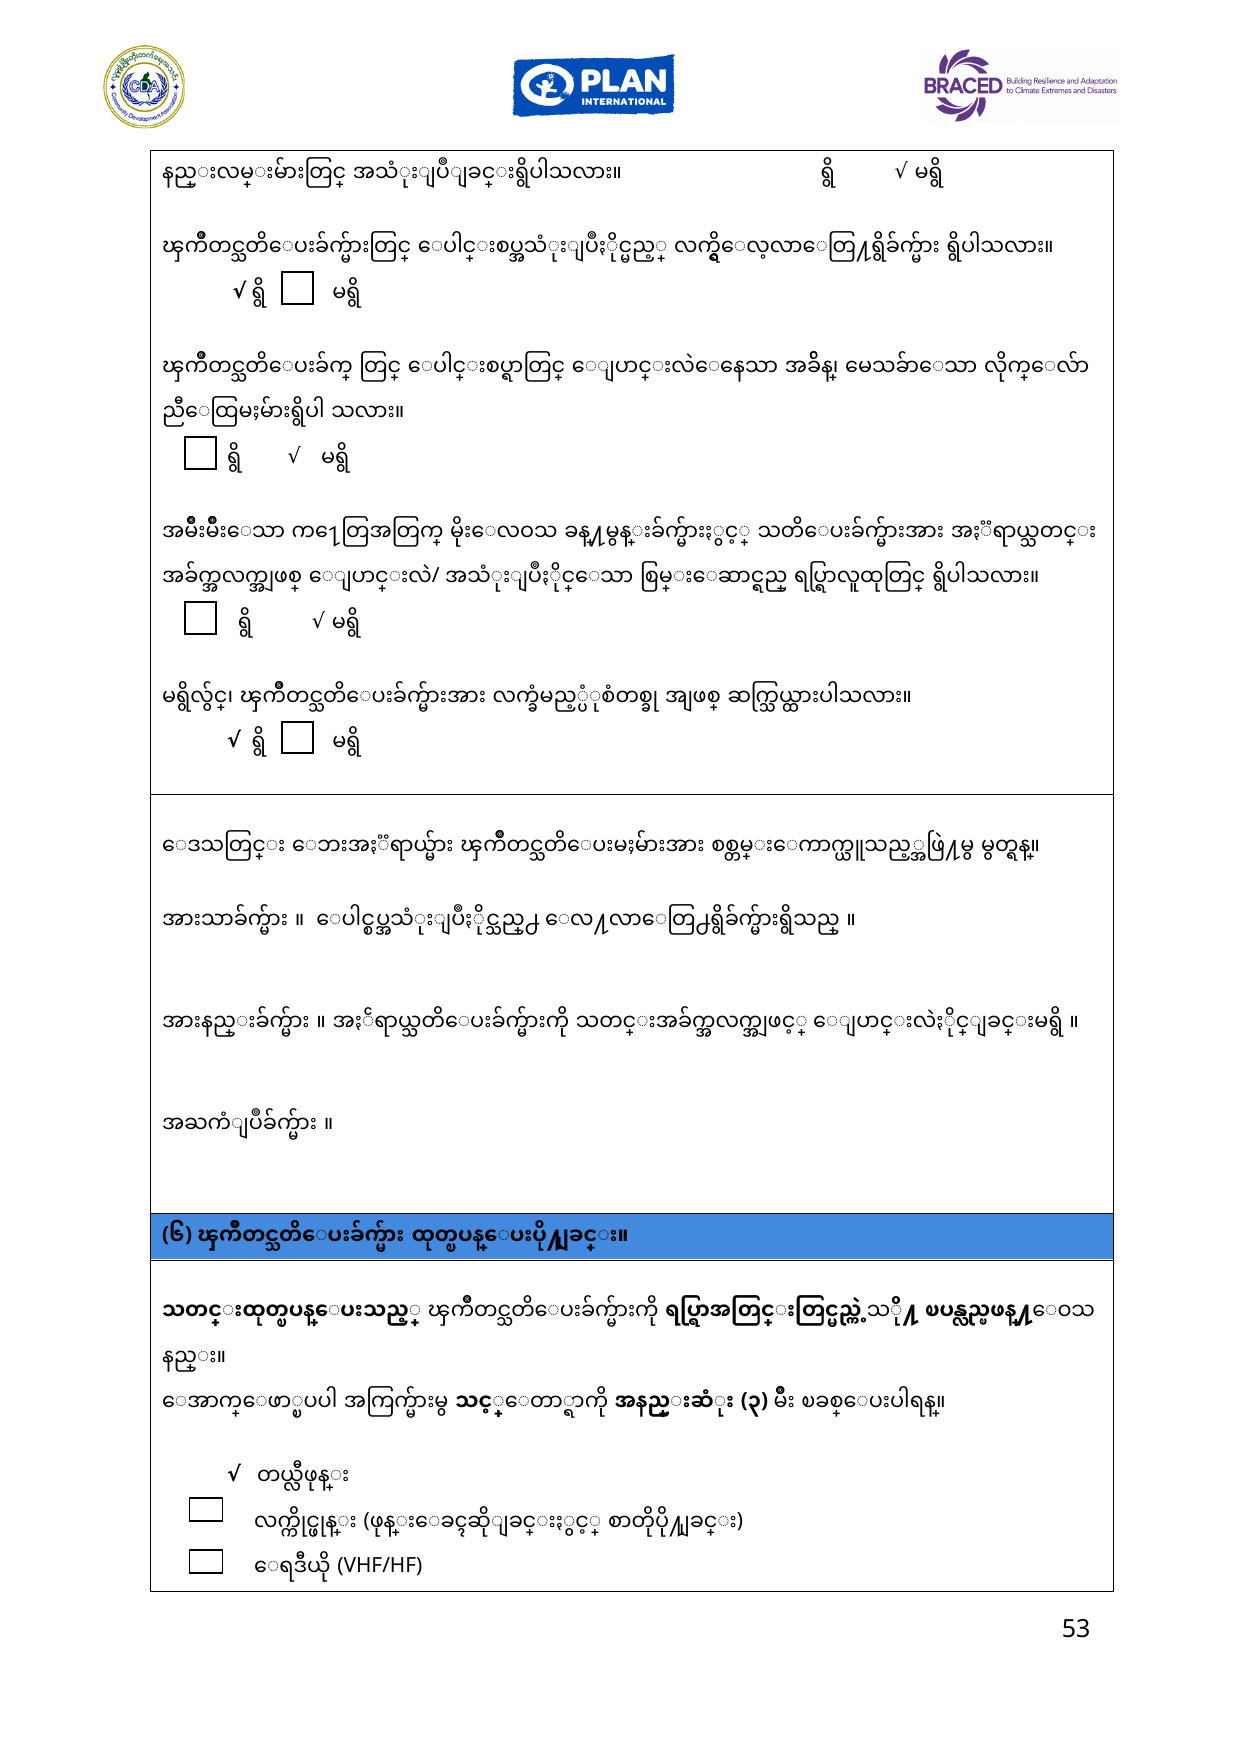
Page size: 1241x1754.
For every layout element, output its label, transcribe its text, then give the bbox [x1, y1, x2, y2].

table_cell (၆) ၾကိဳတင္သတိေပးခ်က္မ်ား ထုတ္ၿပန္ေပးပို႔ျခင္း။ [151, 1214, 1113, 1259]
picture [103, 45, 185, 129]
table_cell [151, 151, 1113, 794]
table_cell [151, 1261, 1113, 1591]
picture [509, 52, 678, 120]
table_cell ေဒသတြင္း ေဘးအႏၱရာယ္မ်ား ၾကိဳတင္သတိေပးမႈမ်ားအား စစ္တမ္းေကာက္ယူသည့္အဖြဲ႔မွ မွတ္ရန္။ အားသာခ်က္မ်ား ။ ေပါင္စပ္အသံုးျပဳႏိုင္သည္႕ ေလ႔လာေတြ႕ရွိခ်က္မ်ားရွိသည္ ။ အားနည္းခ်က္မ်ား ။ အႏၲရာယ္သတိေပးခ်က္မ်ားကို သတင္းအခ်က္အလက္အျဖင့္ ေျပာင္းလဲႏိုင္ျခင္းမရွိ ။ အႀကံျပဳခ်က္မ်ား ။ [151, 795, 1113, 1213]
picture [920, 45, 1122, 125]
